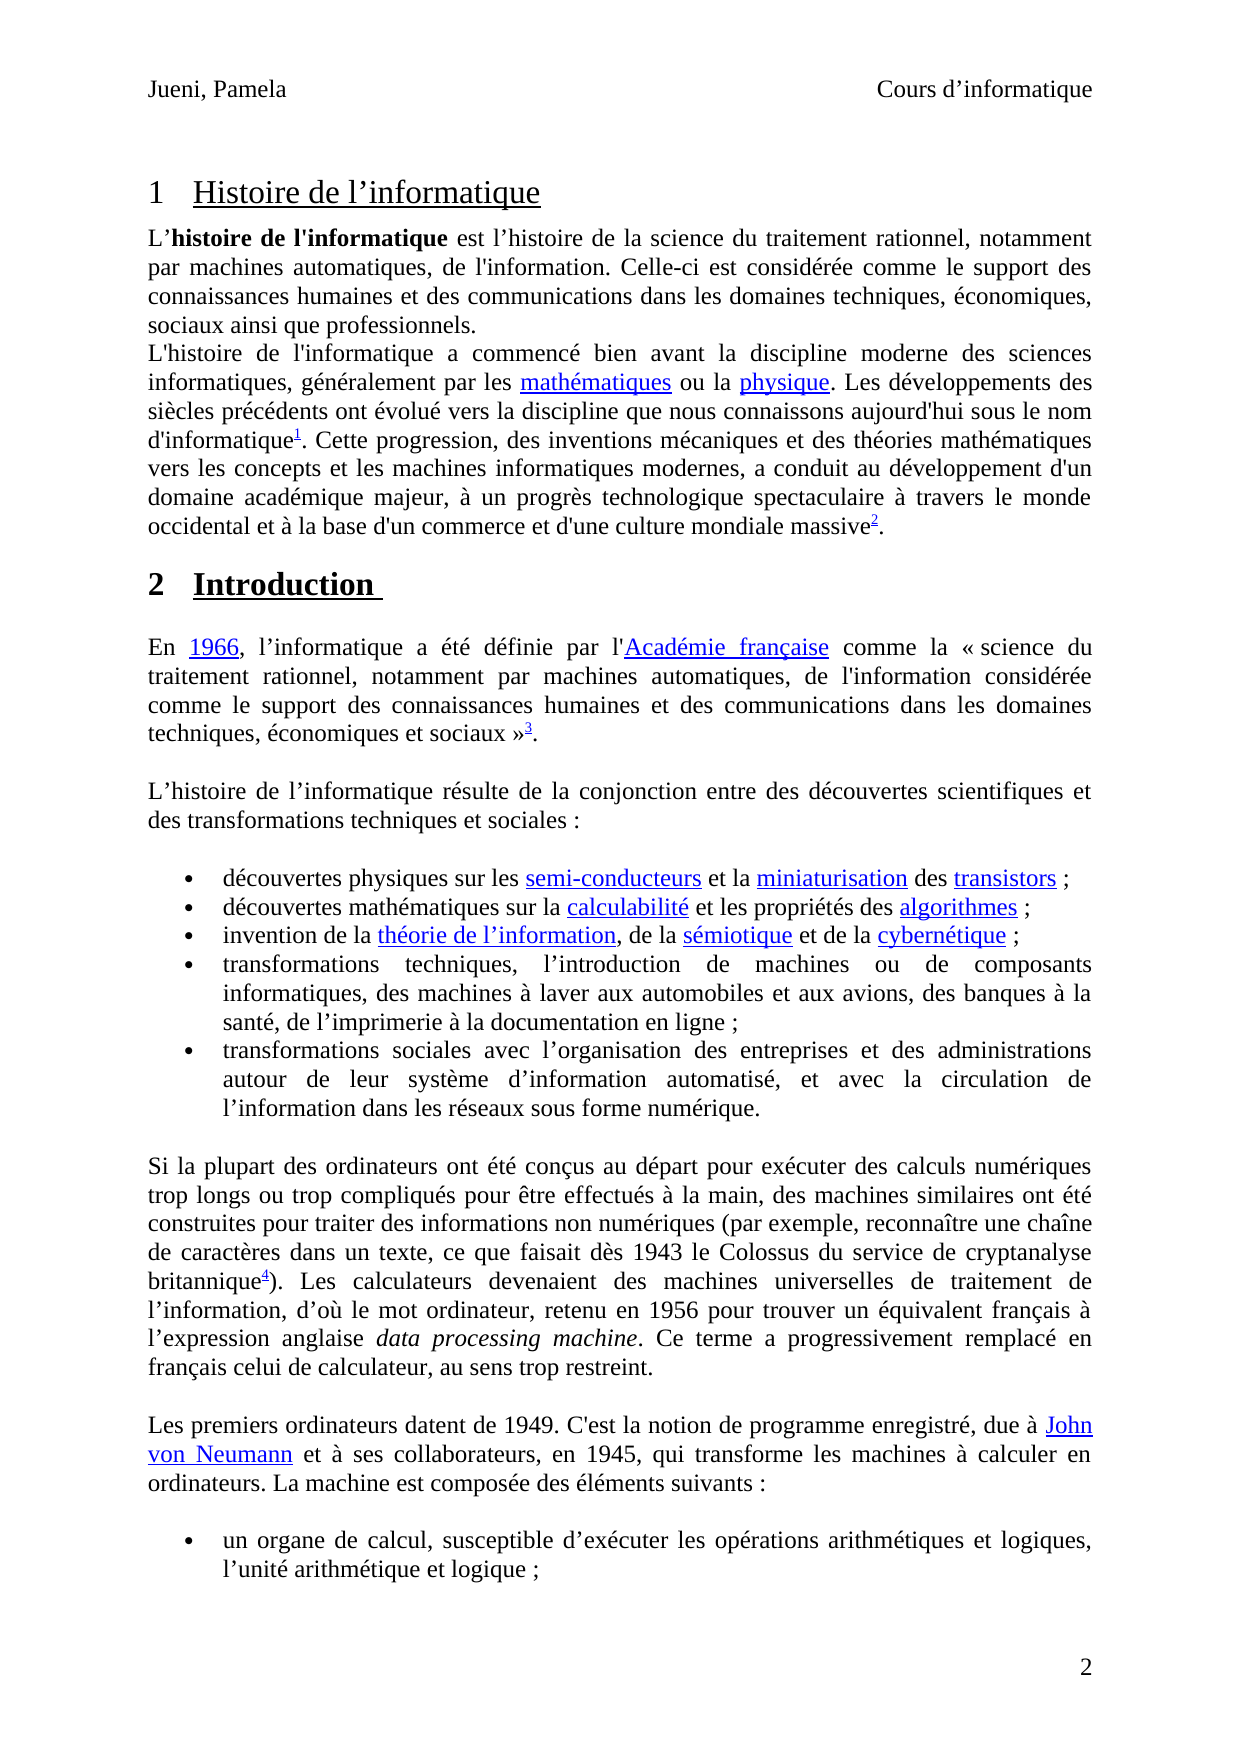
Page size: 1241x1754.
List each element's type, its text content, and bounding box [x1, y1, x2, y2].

list découvertes mathématiques sur la calculabilité et les propriétés des algorithmes ; [185, 892, 1093, 921]
list un organe de calcul, susceptible d’exécuter les opérations arithmétiques et logiques, l’unité arithmétique et logique ; [185, 1526, 1093, 1583]
list transformations techniques, l’introduction de machines ou de composants informatiques, des machines à laver aux automobiles et aux avions, des banques à la santé, de l’imprimerie à la documentation en ligne ; [185, 949, 1093, 1036]
text L’histoire de l'informatique est l’histoire de la science du traitement rationnel, notamment par machines automatiques, de l'information. Celle-ci est considérée comme le support des connaissances humaines et des communications dans les domaines techniques, économiques, sociaux ainsi que professionnels. [148, 223, 1093, 338]
text L'histoire de l'informatique a commencé bien avant la discipline moderne des sciences informatiques, généralement par les mathématiques ou la physique. Les développements des siècles précédents ont évolué vers la discipline que nous connaissons aujourd'hui sous le nom d'informatique1. Cette progression, des inventions mécaniques et des théories mathématiques vers les concepts et les machines informatiques modernes, a conduit au développement d'un domaine académique majeur, à un progrès technologique spectaculaire à travers le monde occidental et à la base d'un commerce et d'une culture mondiale massive2. [148, 338, 1093, 540]
subtitle Introduction [148, 565, 1093, 603]
list découvertes physiques sur les semi-conducteurs et la miniaturisation des transistors ; [185, 863, 1093, 892]
subtitle Histoire de l’informatique [148, 173, 1093, 211]
text Les premiers ordinateurs datent de 1949. C'est la notion de programme enregistré, due à John von Neumann et à ses collaborateurs, en 1945, qui transforme les machines à calculer en ordinateurs. La machine est composée des éléments suivants : [148, 1410, 1093, 1496]
text L’histoire de l’informatique résulte de la conjonction entre des découvertes scientifiques et des transformations techniques et sociales : [148, 776, 1093, 834]
list transformations sociales avec l’organisation des entreprises et des administrations autour de leur système d’information automatisé, et avec la circulation de l’information dans les réseaux sous forme numérique. [185, 1036, 1093, 1122]
list invention de la théorie de l’information, de la sémiotique et de la cybernétique ; [185, 921, 1093, 949]
text En 1966, l’informatique a été définie par l'Académie française comme la « science du traitement rationnel, notamment par machines automatiques, de l'information considérée comme le support des connaissances humaines et des communications dans les domaines techniques, économiques et sociaux »3. [148, 632, 1093, 747]
text Si la plupart des ordinateurs ont été conçus au départ pour exécuter des calculs numériques trop longs ou trop compliqués pour être effectués à la main, des machines similaires ont été construites pour traiter des informations non numériques (par exemple, reconnaître une chaîne de caractères dans un texte, ce que faisait dès 1943 le Colossus du service de cryptanalyse britannique4). Les calculateurs devenaient des machines universelles de traitement de l’information, d’où le mot ordinateur, retenu en 1956 pour trouver un équivalent français à l’expression anglaise data processing machine. Ce terme a progressivement remplacé en français celui de calculateur, au sens trop restreint. [148, 1151, 1093, 1381]
